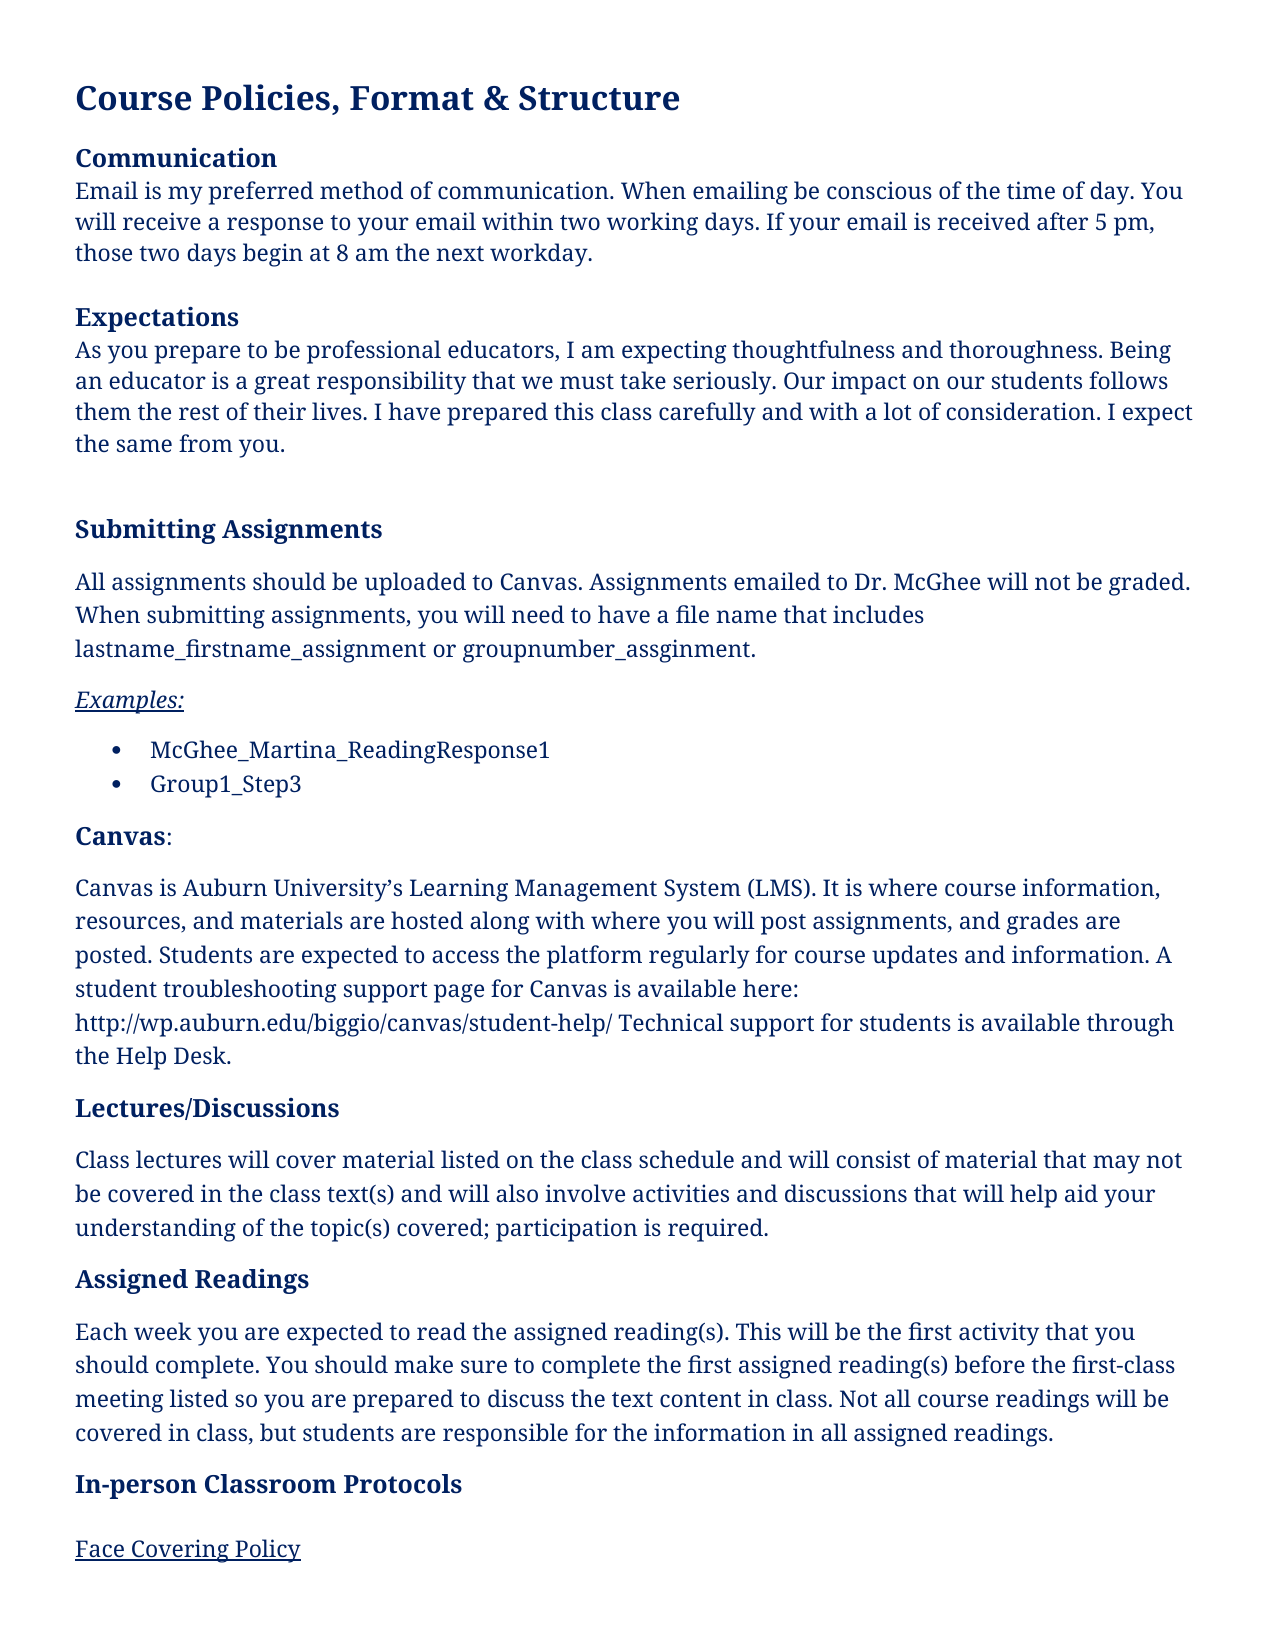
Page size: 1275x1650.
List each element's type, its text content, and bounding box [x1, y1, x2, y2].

text All assignments should be uploaded to Canvas. Assignments emailed to Dr. McGhee will not be graded. When submitting assignments, you will need to have a file name that includes lastname_firstname_assignment or groupnumber_assginment. [75, 566, 1200, 664]
list McGhee_Martina_ReadingResponse1 [112, 734, 1200, 765]
text Class lectures will cover material listed on the class schedule and will consist of material that may not be covered in the class text(s) and will also involve activities and discussions that will help aid your understanding of the topic(s) covered; participation is required. [75, 1144, 1200, 1243]
text Canvas is Auburn University’s Learning Management System (LMS). It is where course information, resources, and materials are hosted along with where you will post assignments, and grades are posted. Students are expected to access the platform regularly for course updates and information. A student troubleshooting support page for Canvas is available here: http://wp.auburn.edu/biggio/canvas/student-help/ Technical support for students is available through the Help Desk. [75, 872, 1200, 1072]
text Each week you are expected to read the assigned reading(s). This will be the first activity that you should complete. You should make sure to complete the first assigned reading(s) before the first-class meeting listed so you are prepared to discuss the text content in class. Not all course readings will be covered in class, but students are responsible for the information in all assigned readings. [75, 1316, 1200, 1448]
text Email is my preferred method of communication. When emailing be conscious of the time of day. You will receive a response to your email within two working days. If your email is received after 5 pm, those two days begin at 8 am the next workday. [75, 175, 1200, 268]
text Examples: [75, 683, 1200, 715]
text Lectures/Discussions [75, 1091, 1200, 1125]
list Group1_Step3 [112, 768, 1200, 799]
text As you prepare to be professional educators, I am expecting thoughtfulness and thoroughness. Being an educator is a great responsibility that we must take seriously. Our impact on our students follows them the rest of their lives. I have prepared this class carefully and with a lot of consideration. I expect the same from you. [75, 334, 1200, 459]
text Submitting Assignments [75, 512, 1200, 546]
text Course Policies, Format & Structure [75, 75, 1200, 120]
text Face Covering Policy [75, 1532, 1200, 1564]
text In-person Classroom Protocols [75, 1467, 1200, 1501]
text Communication [75, 141, 1200, 175]
text Assigned Readings [75, 1262, 1200, 1296]
text Expectations [75, 300, 1200, 334]
text Canvas: [75, 818, 1200, 852]
